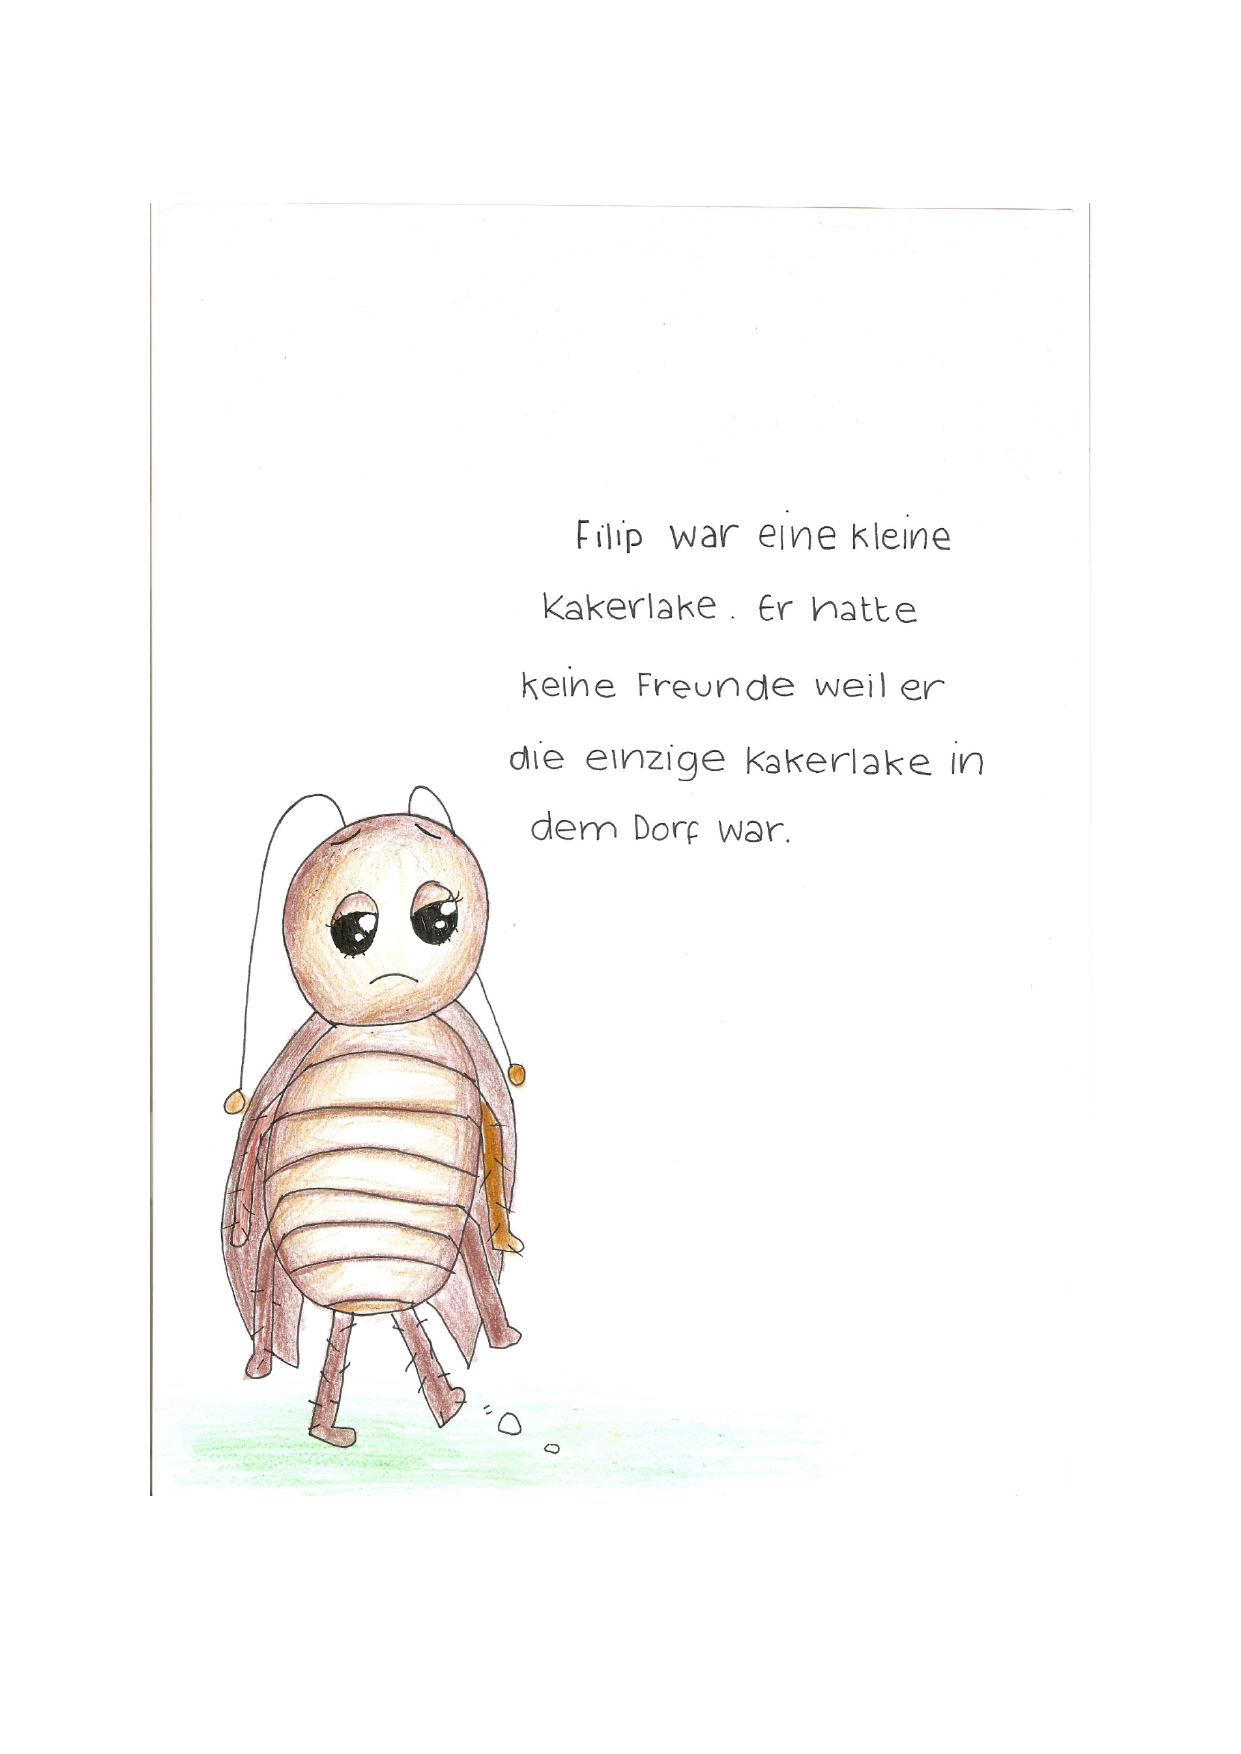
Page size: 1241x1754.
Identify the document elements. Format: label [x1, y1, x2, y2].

picture [150, 203, 1091, 1496]
